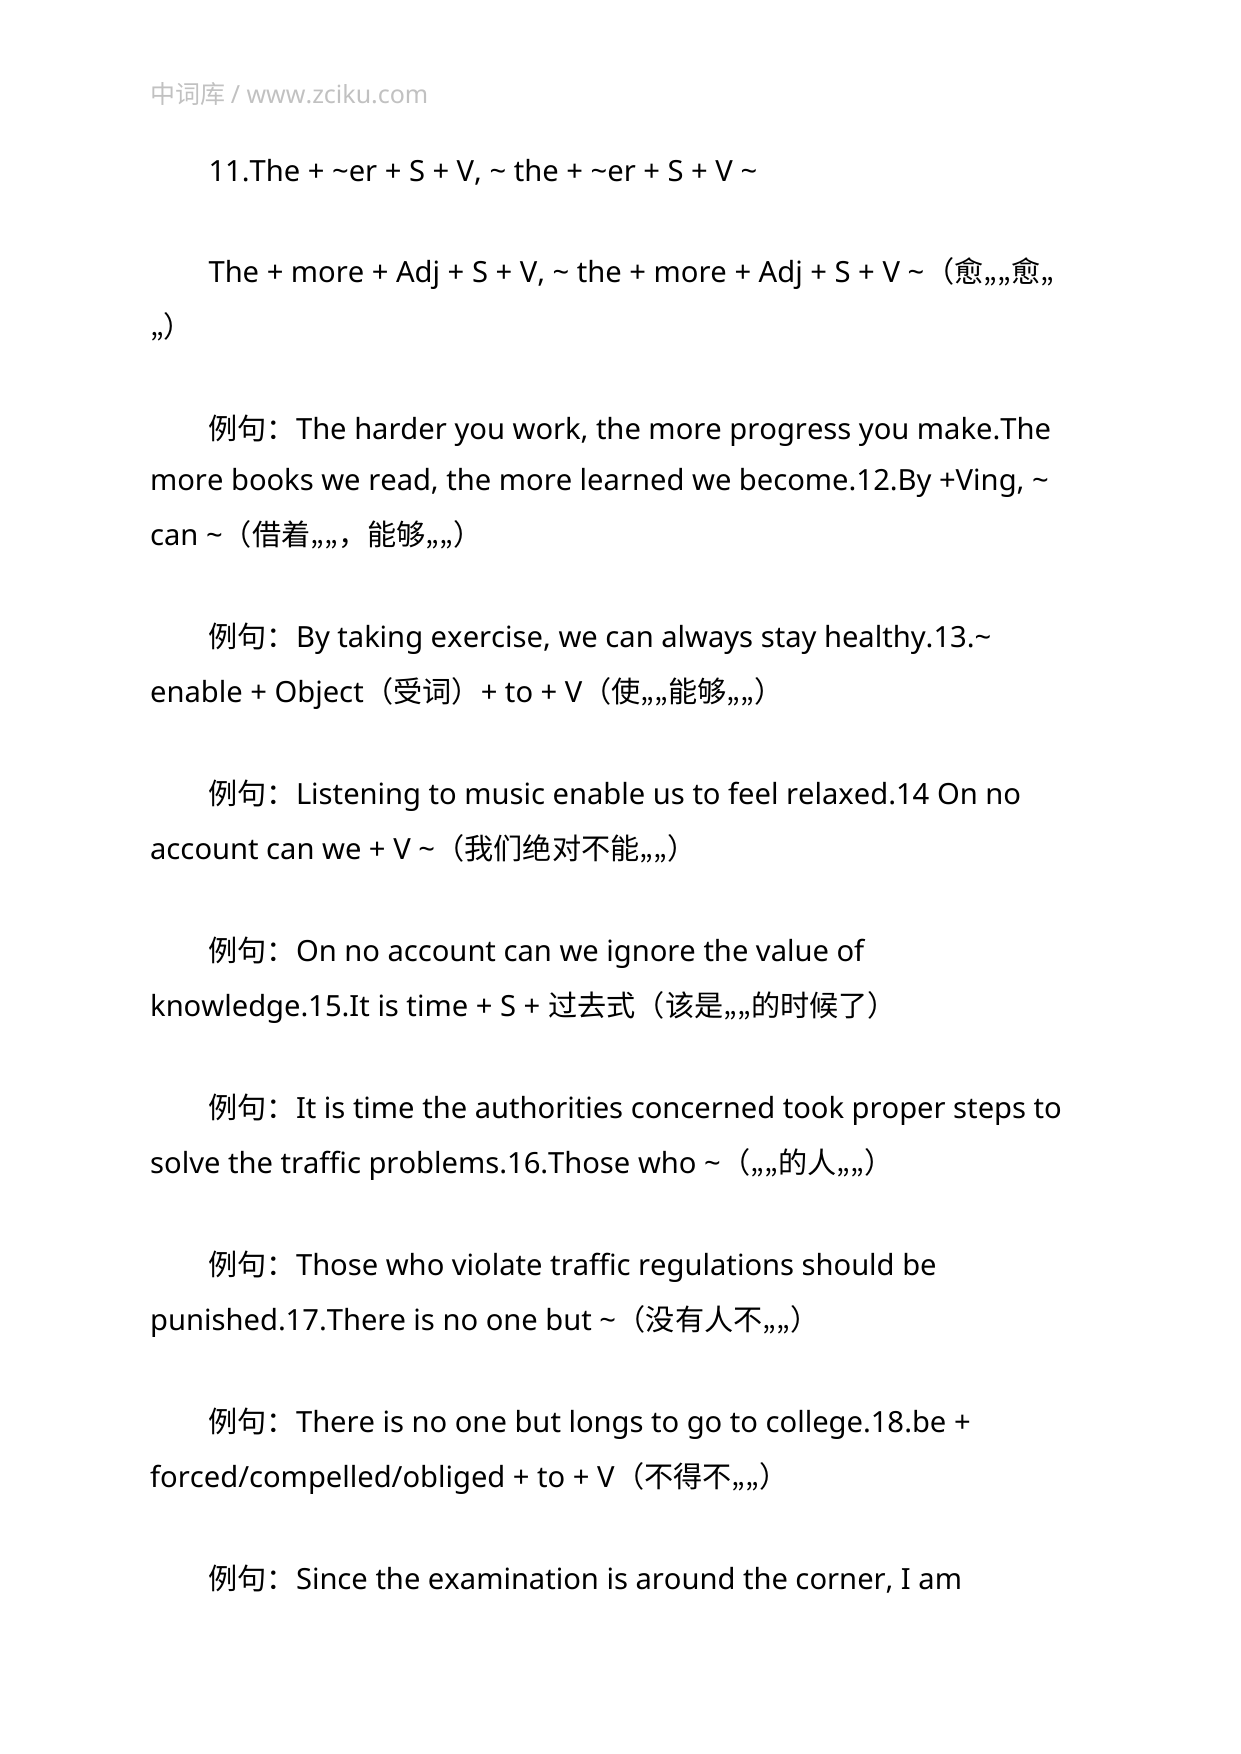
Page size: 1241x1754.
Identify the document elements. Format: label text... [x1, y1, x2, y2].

text 例句：Listening to music enable us to feel relaxed.14 On no account can we + V ~（我们绝对不能„„） [150, 771, 1090, 868]
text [150, 1556, 1090, 1598]
text The + more + Adj + S + V, ~ the + more + Adj + S + V ~（愈„„愈„„） [150, 248, 1090, 346]
text 例句：It is time the authorities concerned took proper steps to solve the traffic problems.16.Those who ~（„„的人„„） [150, 1085, 1090, 1182]
text 例句：By taking exercise, we can always stay healthy.13.~ enable + Object（受词）+ to + V（使„„能够„„） [150, 614, 1090, 711]
text 例句：On no account can we ignore the value of knowledge.15.It is time + S + 过去式（该是„„的时候了） [150, 928, 1090, 1025]
text 例句：The harder you work, the more progress you make.The more books we read, the more learned we become.12.By +Ving, ~ can ~（借着„„，能够„„） [150, 405, 1090, 554]
text 例句：There is no one but longs to go to college.18.be + forced/compelled/obliged + to + V（不得不„„） [150, 1399, 1090, 1496]
text 例句：Those who violate traffic regulations should be punished.17.There is no one but ~（没有人不„„） [150, 1242, 1090, 1339]
text 11.The + ~er + S + V, ~ the + ~er + S + V ~ [150, 150, 1090, 190]
